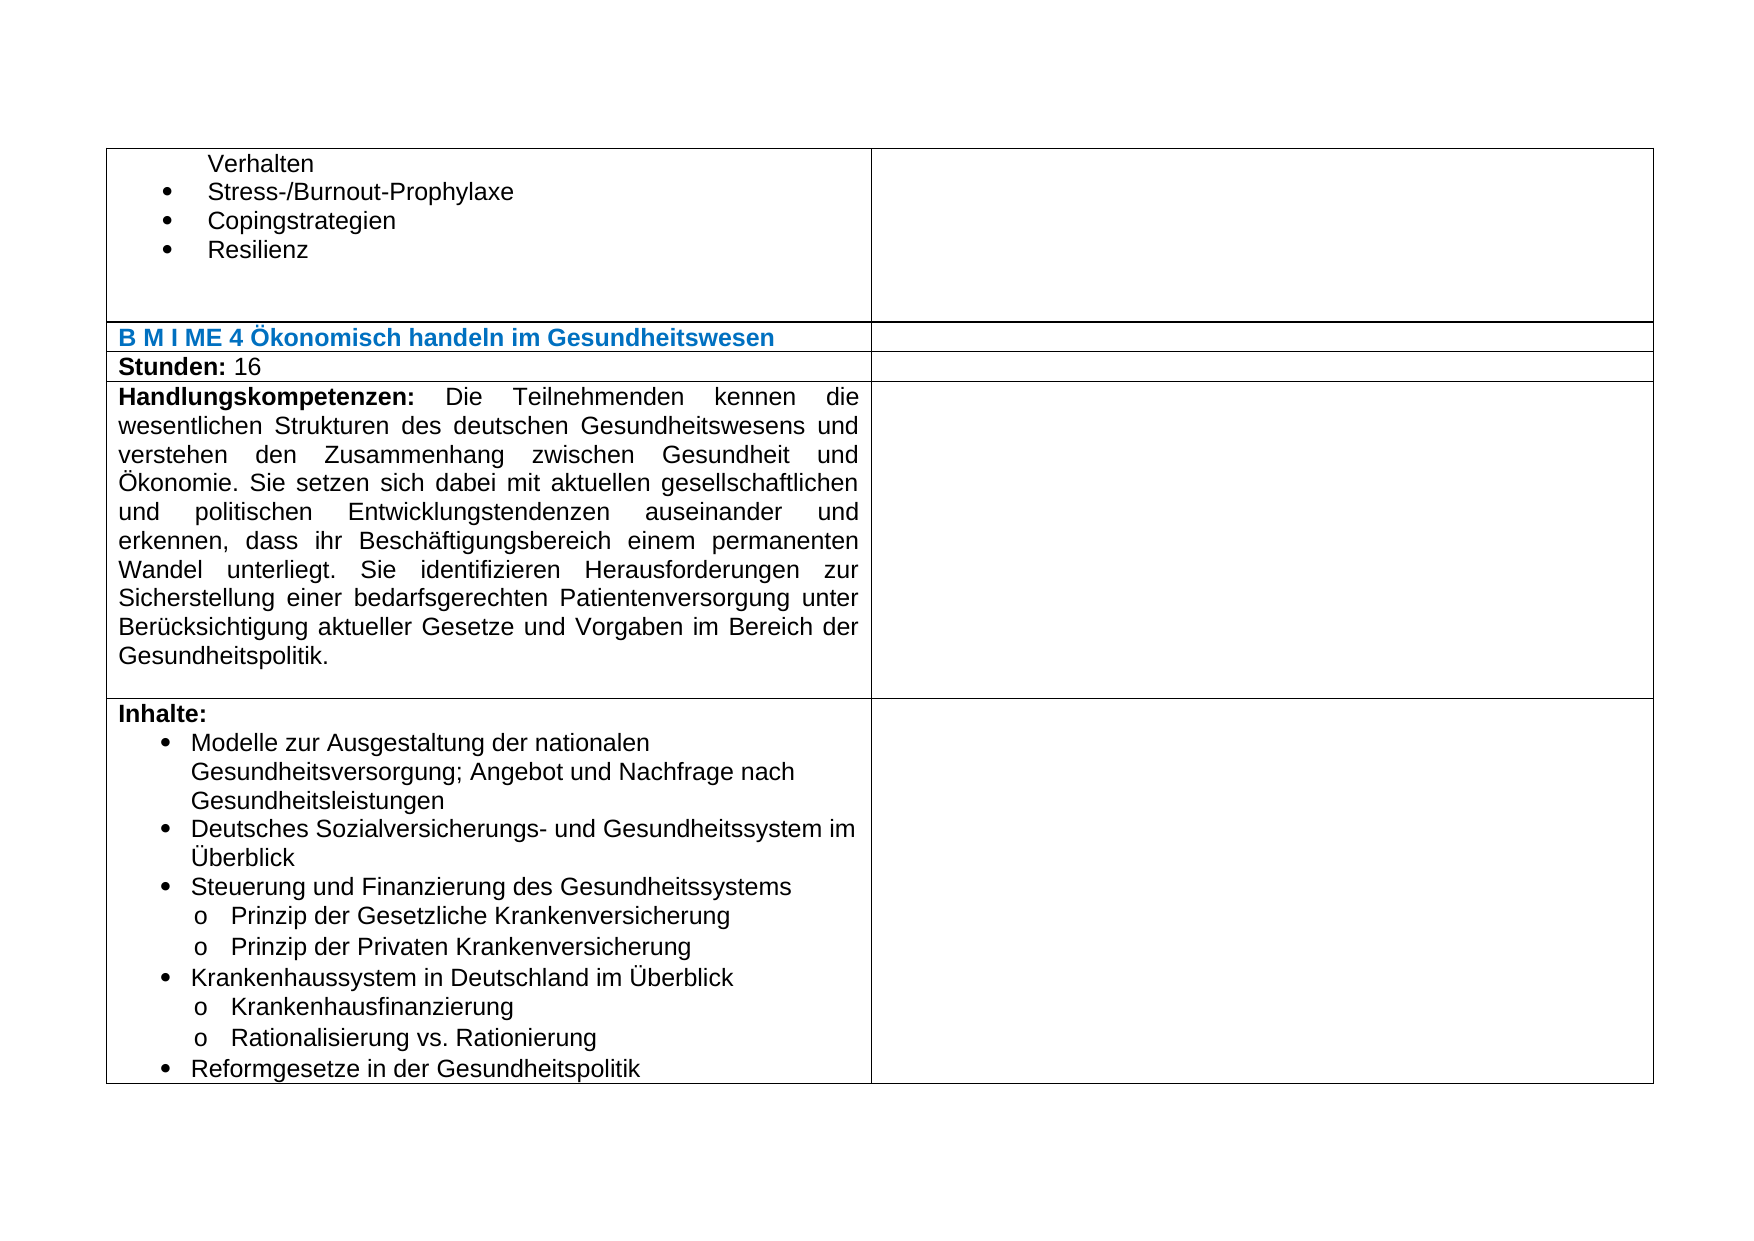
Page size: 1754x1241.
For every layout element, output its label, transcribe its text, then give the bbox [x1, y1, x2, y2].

table_cell [872, 382, 1653, 698]
table_cell Stunden: 16 [107, 352, 871, 381]
table_cell Handlungskompetenzen: Die Teilnehmenden kennen die wesentlichen Strukturen des deutschen Gesundheitswesens und verstehen den Zusammenhang zwischen Gesundheit und Ökonomie. Sie setzen sich dabei mit aktuellen gesellschaftlichen und politischen Entwicklungstendenzen auseinander und erkennen, dass ihr Beschäftigungsbereich einem permanenten Wandel unterliegt. Sie identifizieren Herausforderungen zur Sicherstellung einer bedarfsgerechten Patientenversorgung unter Berücksichtigung aktueller Gesetze und Vorgaben im Bereich der Gesundheitspolitik. [107, 382, 871, 698]
table_cell [872, 699, 1653, 1082]
table_cell [872, 149, 1653, 321]
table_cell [107, 149, 871, 321]
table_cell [107, 699, 871, 1082]
table_cell [872, 323, 1653, 351]
table_cell B M I ME 4 Ökonomisch handeln im Gesundheitswesen [107, 323, 871, 351]
table_cell [872, 352, 1653, 381]
